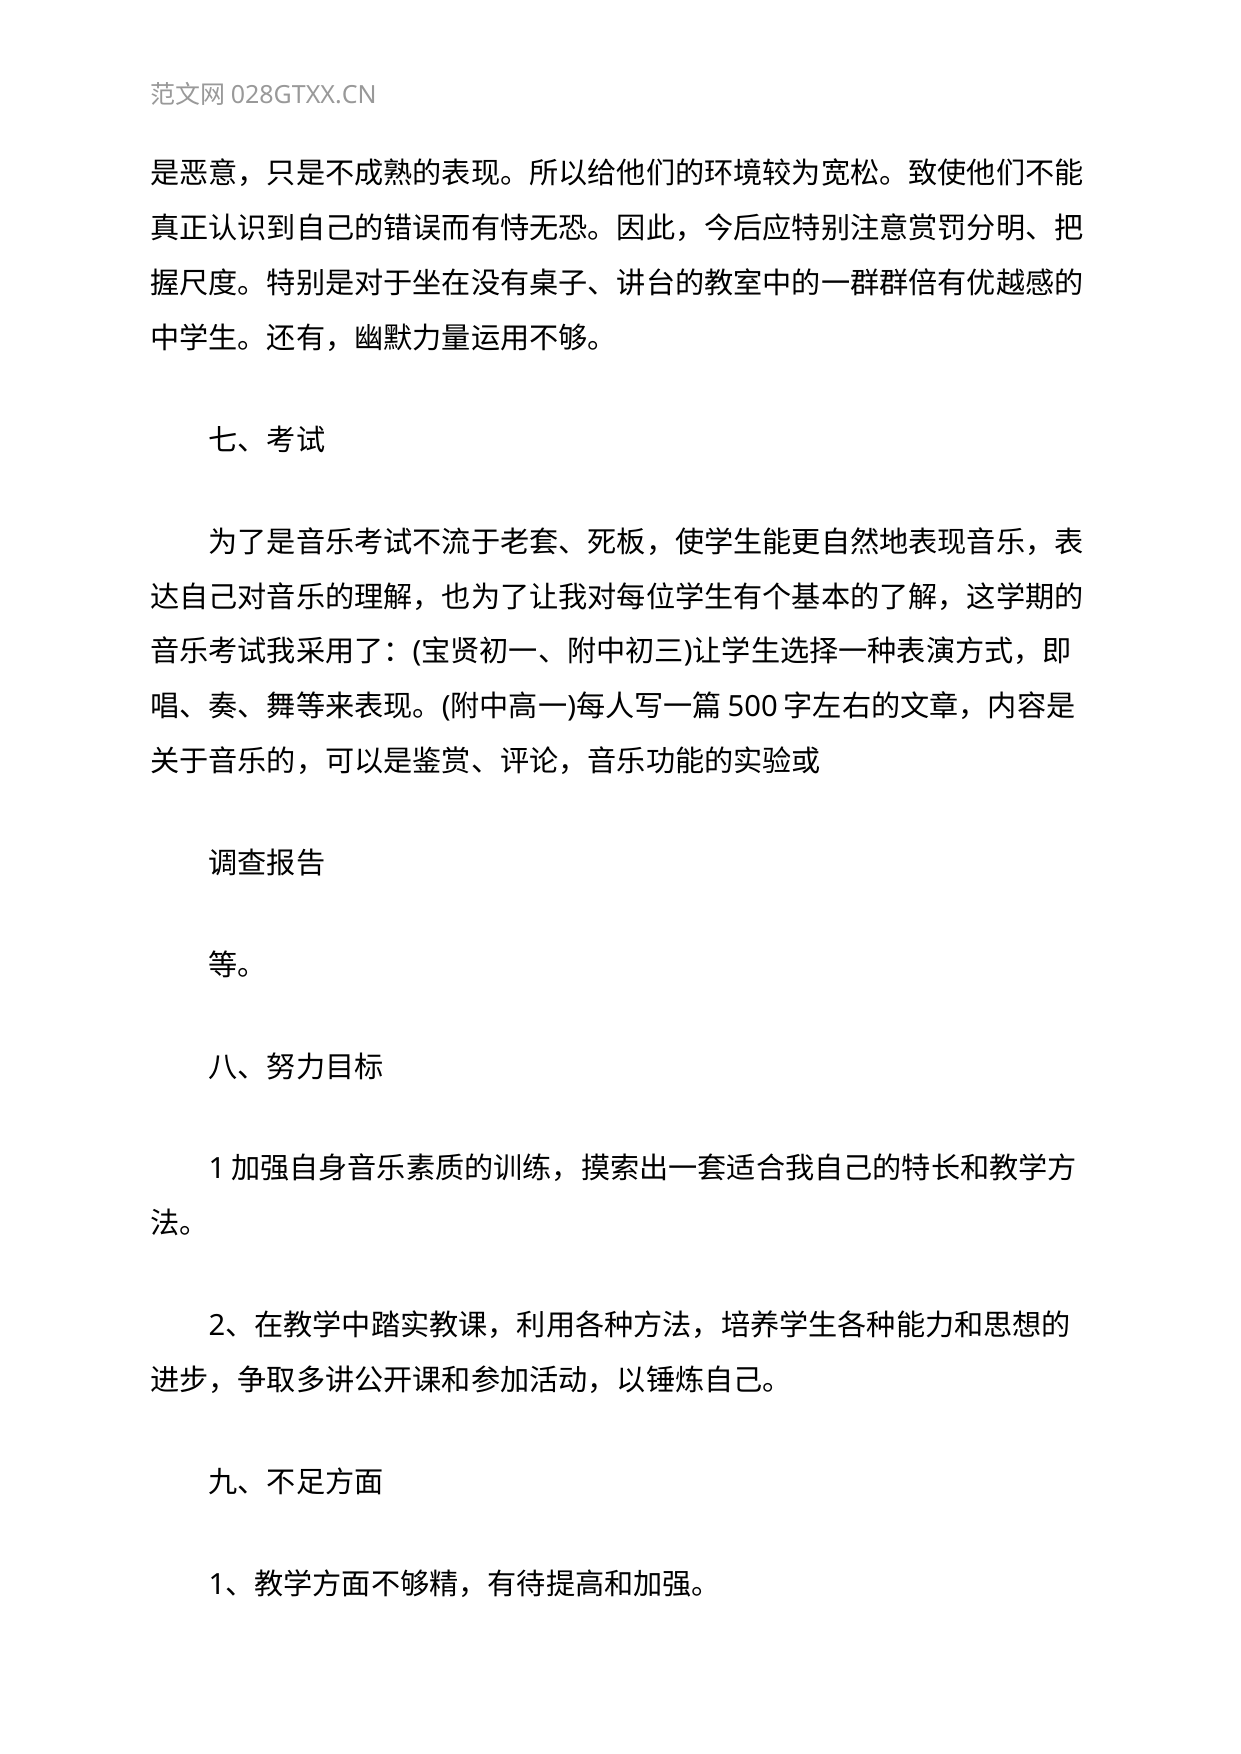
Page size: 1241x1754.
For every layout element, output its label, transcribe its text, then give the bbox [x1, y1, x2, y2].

text 为了是音乐考试不流于老套、死板，使学生能更自然地表现音乐，表达自己对音乐的理解，也为了让我对每位学生有个基本的了解，这学期的音乐考试我采用了：(宝贤初一、附中初三)让学生选择一种表演方式，即唱、奏、舞等来表现。(附中高一)每人写一篇500字左右的文章，内容是关于音乐的，可以是鉴赏、评论，音乐功能的实验或 [150, 518, 1090, 780]
text 1、教学方面不够精，有待提高和加强。 [150, 1560, 1090, 1603]
text 八、努力目标 [150, 1043, 1090, 1086]
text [150, 150, 1090, 357]
text 2、在教学中踏实教课，利用各种方法，培养学生各种能力和思想的进步，争取多讲公开课和参加活动，以锤炼自己。 [150, 1302, 1090, 1399]
text 等。 [150, 942, 1090, 984]
text 七、考试 [150, 416, 1090, 459]
text 调查报告 [150, 840, 1090, 882]
text 1加强自身音乐素质的训练，摸索出一套适合我自己的特长和教学方法。 [150, 1145, 1090, 1242]
text 九、不足方面 [150, 1459, 1090, 1501]
